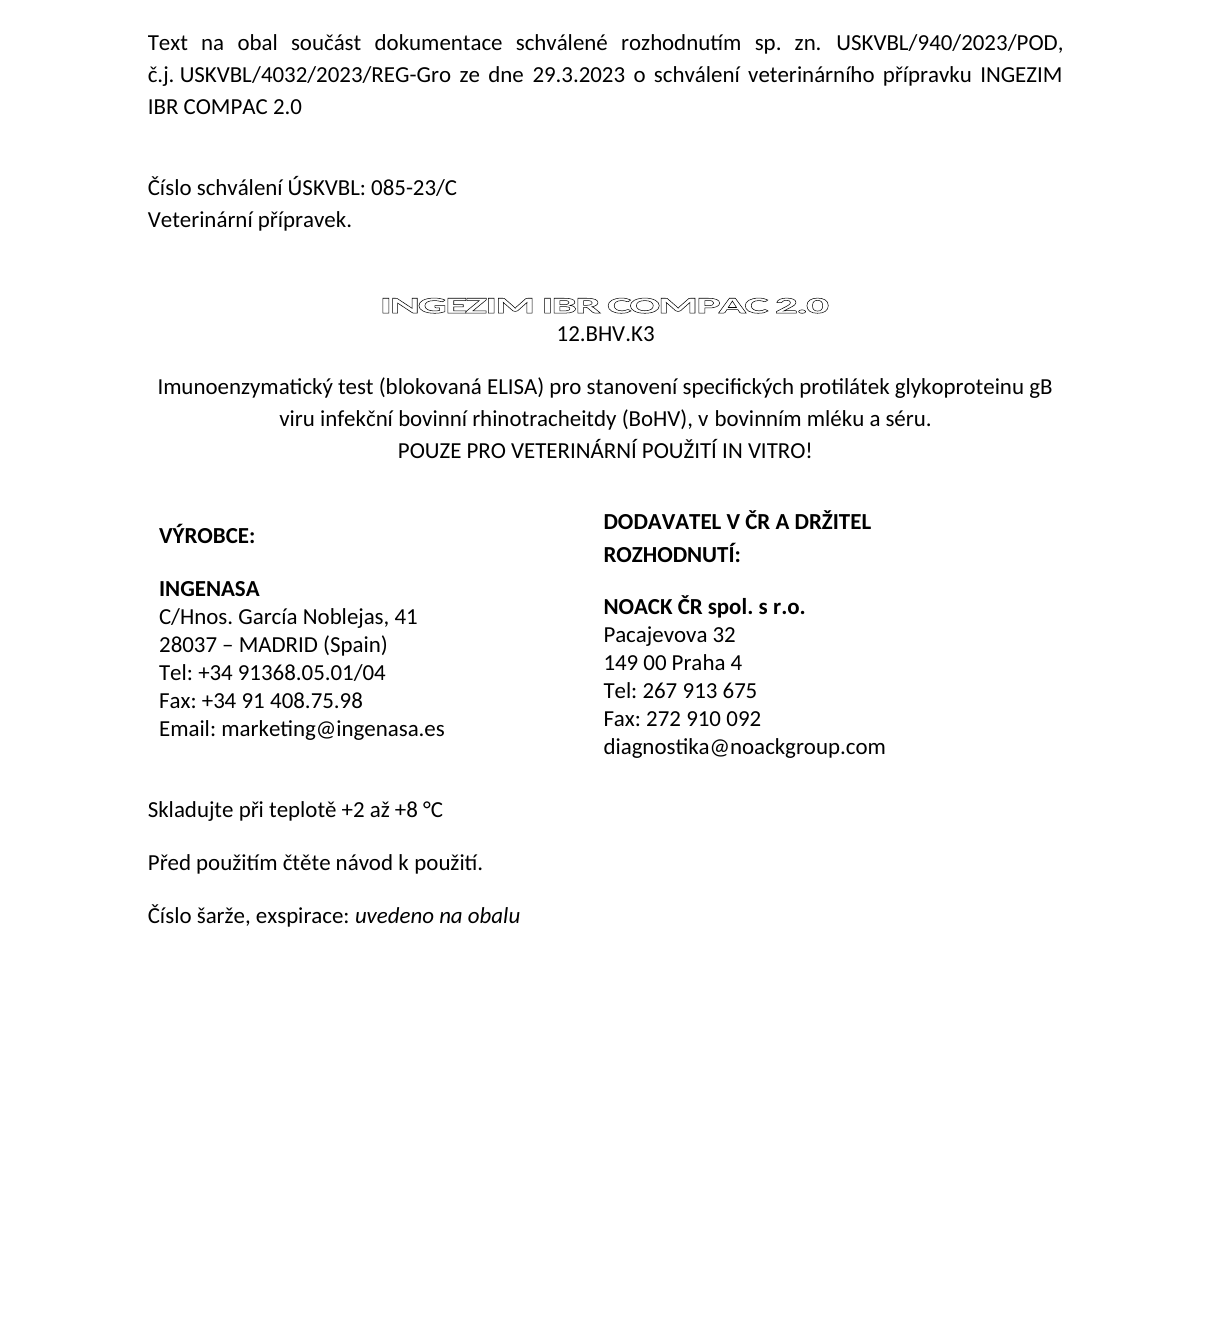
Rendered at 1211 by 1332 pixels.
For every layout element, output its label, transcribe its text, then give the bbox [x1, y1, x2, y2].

subtitle INGEZIM IBR COMPAC 2.0 [148, 291, 1063, 319]
text Skladujte při teplotě +2 až +8 °C [148, 795, 1063, 823]
table_cell NOACK ČR spol. s r.o. Pacajevova 32 149 00 Praha 4 Tel: 267 913 675 Fax: 272 910 092 diagnostika@noackgroup.com [592, 593, 921, 761]
text 12.BHV.K3 [148, 319, 1063, 347]
text Imunoenzymatický test (blokovaná ELISA) pro stanovení specifických protilátek glykoproteinu gB viru infekční bovinní rhinotracheitdy (BoHV), v bovinním mléku a séru. [148, 372, 1063, 432]
table_header VÝROBCE: [148, 521, 502, 574]
table_cell INGENASA C/Hnos. García Noblejas, 41 28037 – MADRID (Spain) Tel: +34 91368.05.01/04 Fax: +34 91 408.75.98 Email: marketing@ingenasa.es [148, 574, 502, 742]
text Veterinární přípravek. [148, 206, 1063, 234]
table_header DODAVATEL V ČR A DRŽITEL ROZHODNUTÍ: [592, 508, 921, 592]
text POUZE PRO VETERINÁRNÍ POUŽITÍ IN VITRO! [148, 436, 1063, 464]
text Před použitím čtěte návod k použití. [148, 848, 1063, 876]
text Číslo šarže, exspirace: uvedeno na obalu [148, 901, 1063, 929]
text Číslo schválení ÚSKVBL: 085-23/C [148, 173, 1063, 201]
